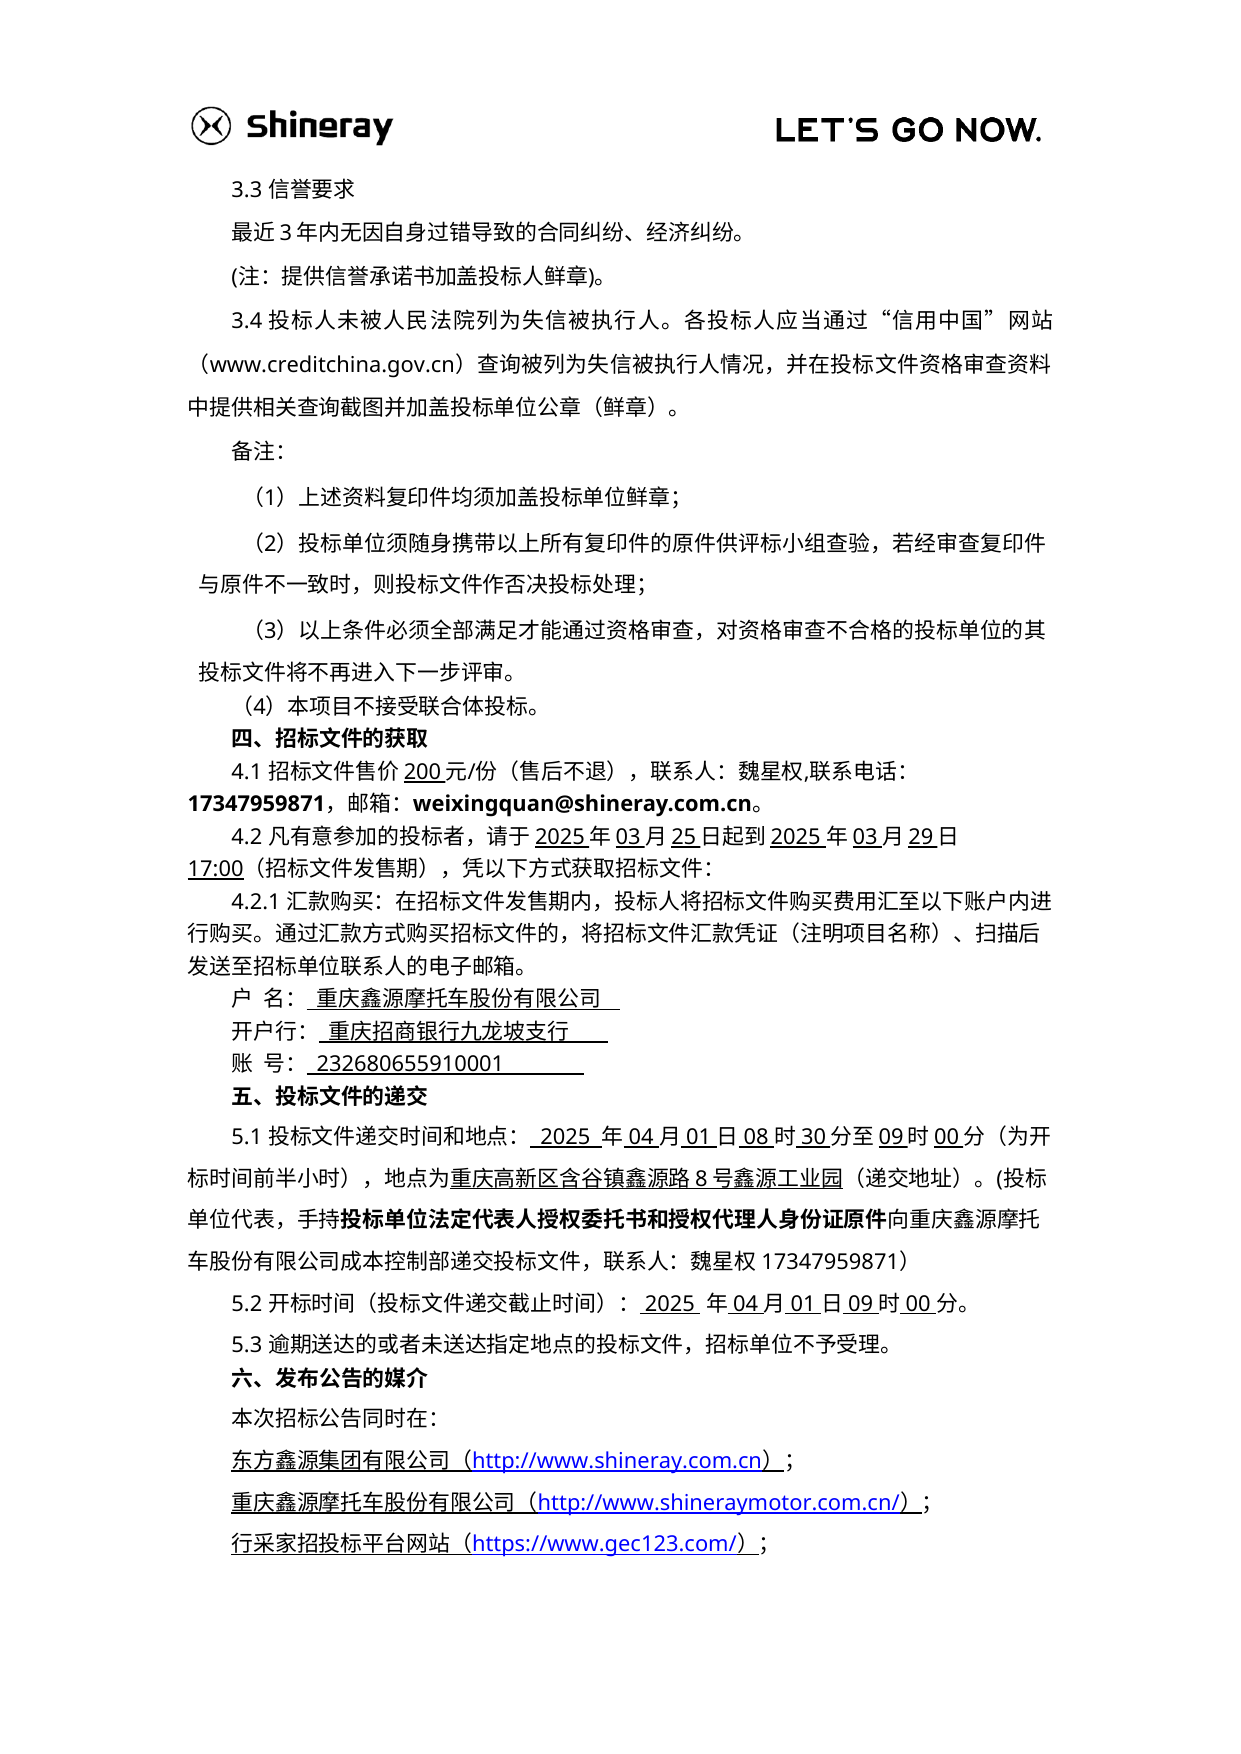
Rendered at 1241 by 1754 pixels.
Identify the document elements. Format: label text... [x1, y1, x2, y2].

text 5.2 开标时间（投标文件递交截止时间）： 2025 年 04 月 01 日 09 时 00 分。 [187, 1278, 1053, 1319]
text 六、发布公告的媒介 [187, 1361, 1053, 1393]
text 3.3 信誉要求 [187, 162, 1053, 206]
text 本次招标公告同时在： [187, 1393, 1053, 1435]
picture [187, 103, 397, 148]
text （4）本项目不接受联合体投标。 [187, 688, 1053, 721]
text (注：提供信誉承诺书加盖投标人鲜章)。 [187, 249, 1053, 293]
text 备注： [187, 424, 1053, 468]
text 行采家招投标平台网站（https://www.gec123.com/）； [187, 1518, 1053, 1560]
text 4.2 凡有意参加的投标者，请于2025年03月25日起到2025 年03月29日17:00（招标文件发售期），凭以下方式获取招标文件： [187, 818, 1053, 883]
picture [776, 117, 1041, 142]
text 4.1 招标文件售价200元/份（售后不退），联系人：魏星权,联系电话：17347959871，邮箱：weixingquan@shineray.com.cn。 [187, 753, 1053, 818]
text 账 号： 232680655910001 [187, 1046, 1053, 1078]
text （3）以上条件必须全部满足才能通过资格审查，对资格审查不合格的投标单位的其投标文件将不再进入下一步评审。 [198, 605, 1049, 688]
text 五、投标文件的递交 [187, 1078, 1053, 1111]
text 东方鑫源集团有限公司（http://www.shineray.com.cn）； [187, 1435, 1053, 1477]
text （1）上述资料复印件均须加盖投标单位鲜章； [198, 472, 1049, 514]
text 重庆鑫源摩托车股份有限公司（http://www.shineraymotor.com.cn/）； [187, 1477, 1053, 1518]
text 户 名： 重庆鑫源摩托车股份有限公司 [187, 981, 1053, 1013]
text 开户行： 重庆招商银行九龙坡支行 [187, 1013, 1053, 1046]
text 四、招标文件的获取 [187, 721, 1053, 753]
text 3.4投标人未被人民法院列为失信被执行人。各投标人应当通过“信用中国”网站（www.creditchina.gov.cn）查询被列为失信被执行人情况，并在投标文件资格审查资料中提供相关查询截图并加盖投标单位公章（鲜章）。 [187, 293, 1053, 424]
text 最近3年内无因自身过错导致的合同纠纷、经济纠纷。 [187, 206, 1053, 249]
text （2）投标单位须随身携带以上所有复印件的原件供评标小组查验，若经审查复印件与原件不一致时，则投标文件作否决投标处理； [198, 518, 1049, 601]
text 5.3 逾期送达的或者未送达指定地点的投标文件，招标单位不予受理。 [187, 1319, 1053, 1361]
text 4.2.1 汇款购买：在招标文件发售期内，投标人将招标文件购买费用汇至以下账户内进行购买。通过汇款方式购买招标文件的，将招标文件汇款凭证（注明项目名称）、扫描后发送至招标单位联系人的电子邮箱。 [187, 883, 1053, 981]
text 5.1 投标文件递交时间和地点： 2025 年 04 月 01 日 08 时 30分至09时00分（为开标时间前半小时），地点为重庆高新区含谷镇鑫源路8号鑫源工业园（递交地址）。(投标单位代表，手持投标单位法定代表人授权委托书和授权代理人身份证原件向重庆鑫源摩托车股份有限公司成本控制部递交投标文件，联系人：魏星权 17347959871） [187, 1111, 1053, 1278]
